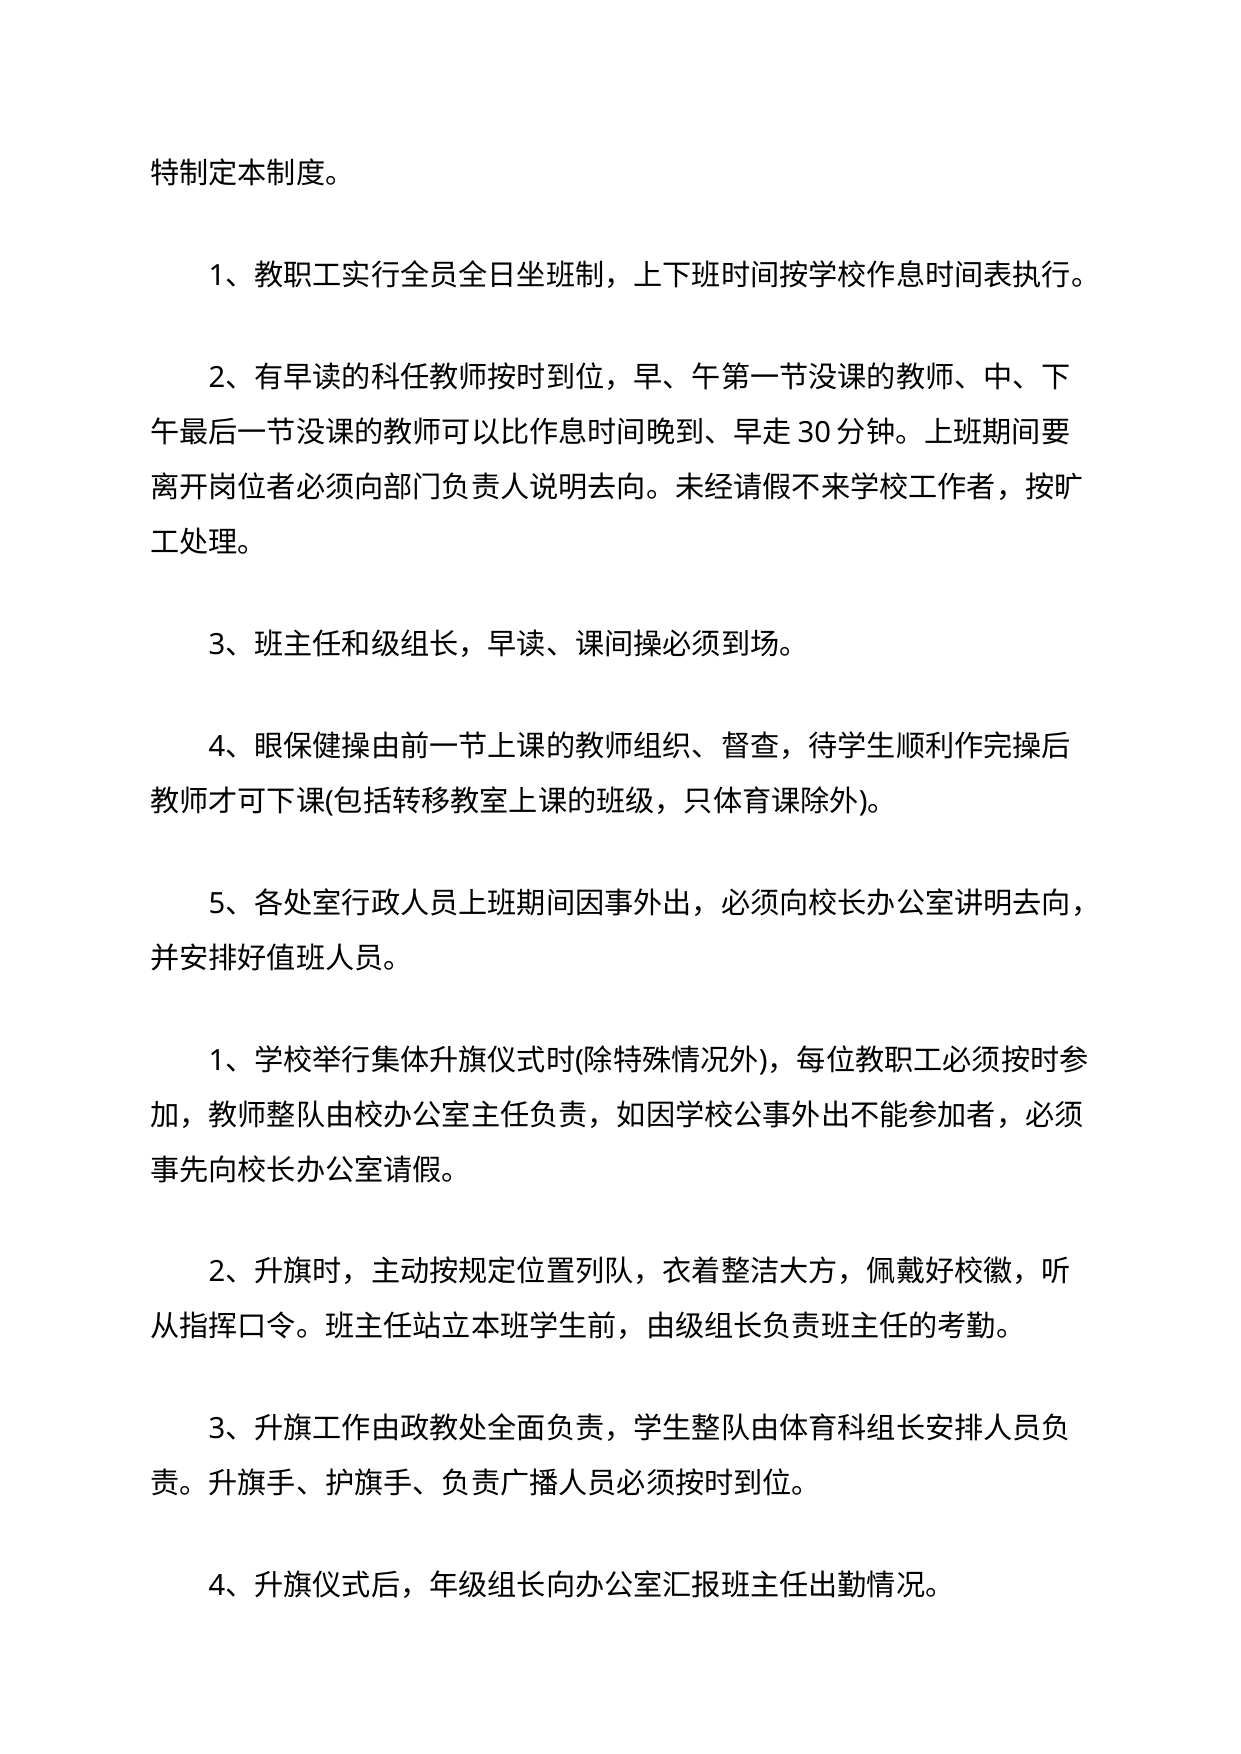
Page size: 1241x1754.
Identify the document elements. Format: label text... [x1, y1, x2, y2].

text 4、眼保健操由前一节上课的教师组织、督查，待学生顺利作完操后教师才可下课(包括转移教室上课的班级，只体育课除外)。 [150, 722, 1090, 820]
text 4、升旗仪式后，年级组长向办公室汇报班主任出勤情况。 [150, 1561, 1090, 1604]
text 1、教职工实行全员全日坐班制，上下班时间按学校作息时间表执行。 [150, 252, 1090, 294]
text 2、升旗时，主动按规定位置列队，衣着整洁大方，佩戴好校徽，听从指挥口令。班主任站立本班学生前，由级组长负责班主任的考勤。 [150, 1248, 1090, 1345]
text 3、升旗工作由政教处全面负责，学生整队由体育科组长安排人员负责。升旗手、护旗手、负责广播人员必须按时到位。 [150, 1404, 1090, 1502]
text 5、各处室行政人员上班期间因事外出，必须向校长办公室讲明去向，并安排好值班人员。 [150, 879, 1090, 977]
text 2、有早读的科任教师按时到位，早、午第一节没课的教师、中、下午最后一节没课的教师可以比作息时间晚到、早走30分钟。上班期间要离开岗位者必须向部门负责人说明去向。未经请假不来学校工作者，按旷工处理。 [150, 354, 1090, 561]
text 3、班主任和级组长，早读、课间操必须到场。 [150, 620, 1090, 663]
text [150, 150, 1090, 192]
text 1、学校举行集体升旗仪式时(除特殊情况外)，每位教职工必须按时参加，教师整队由校办公室主任负责，如因学校公事外出不能参加者，必须事先向校长办公室请假。 [150, 1036, 1090, 1188]
